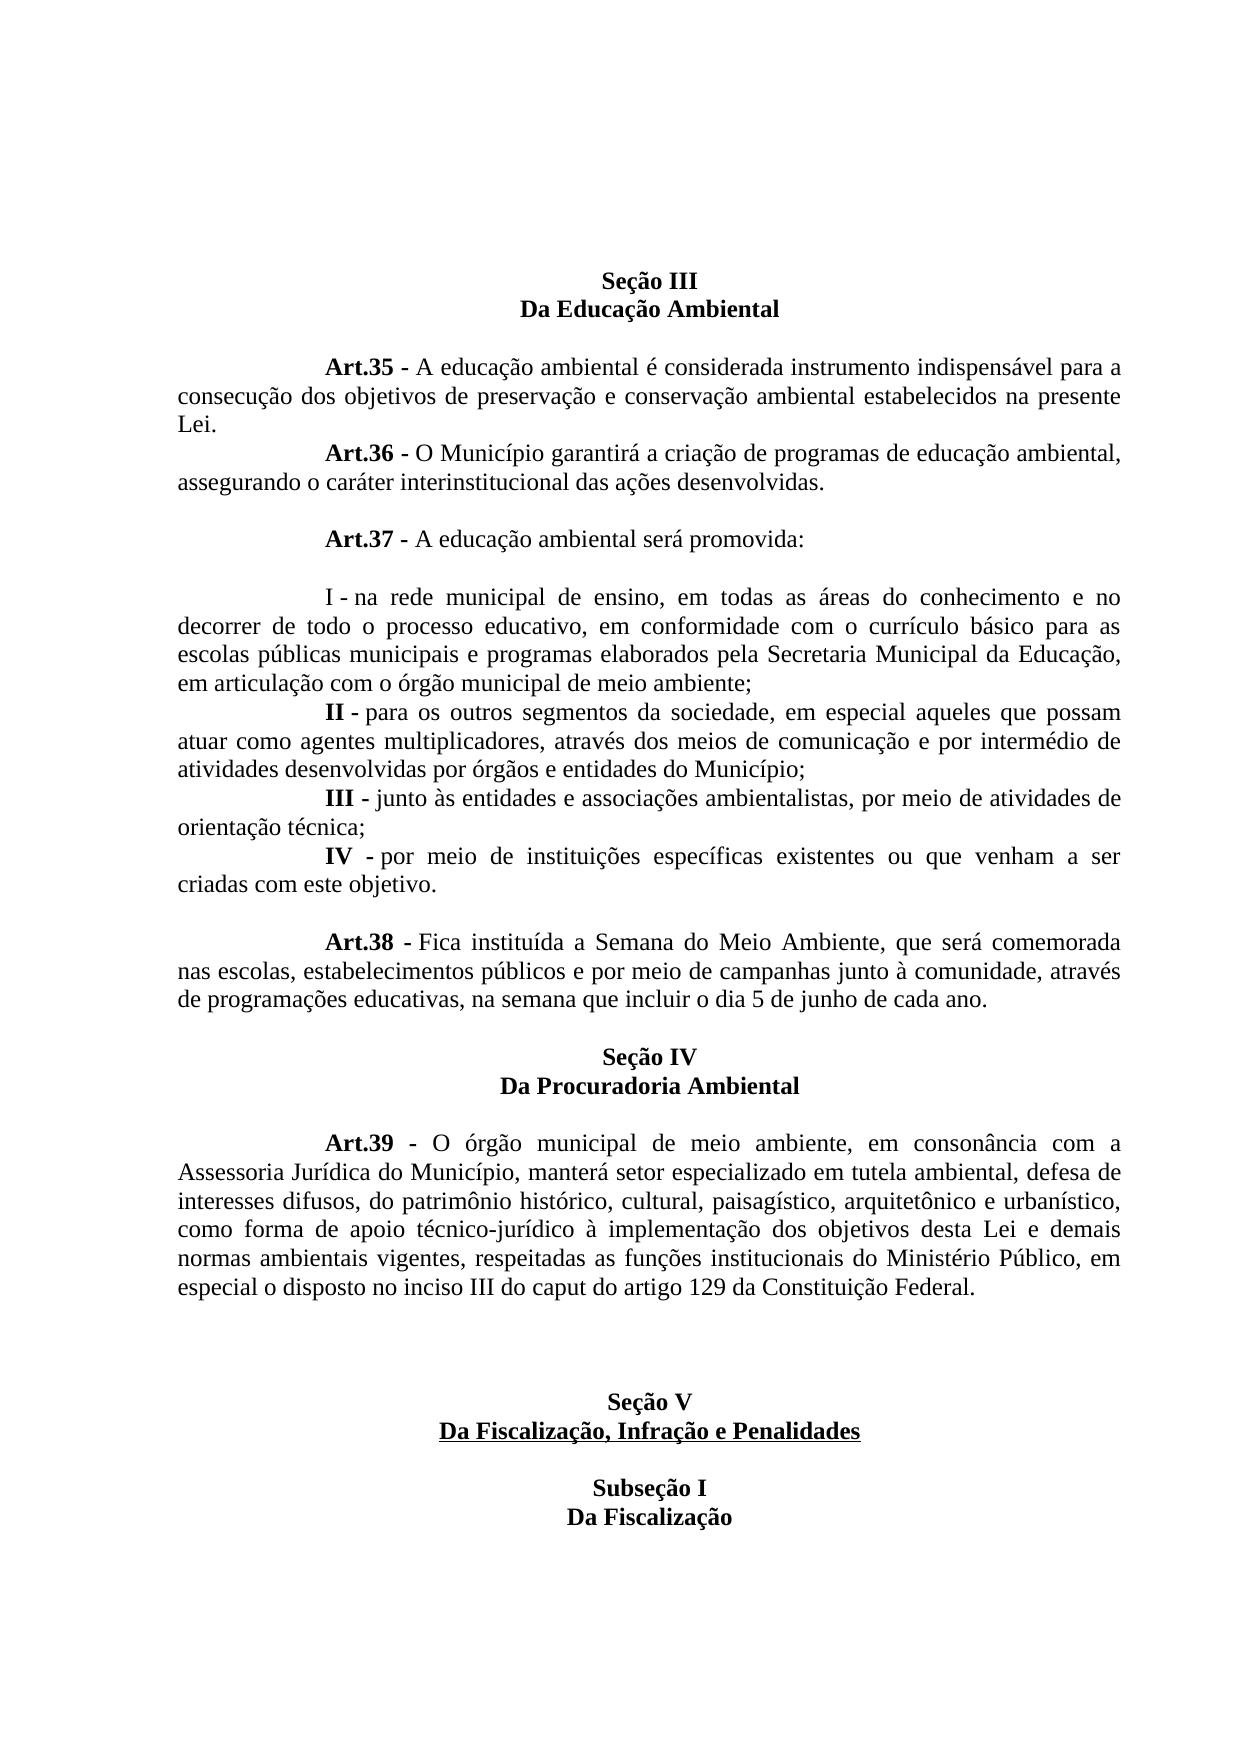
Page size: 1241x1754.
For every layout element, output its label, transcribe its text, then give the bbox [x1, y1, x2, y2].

text I - na rede municipal de ensino, em todas as áreas do conhecimento e no decorrer de todo o processo educativo, em conformidade com o currículo básico para as escolas públicas municipais e programas elaborados pela Secretaria Municipal da Educação, em articulação com o órgão municipal de meio ambiente; [177, 582, 1122, 697]
text II - para os outros segmentos da sociedade, em especial aqueles que possam atuar como agentes multiplicadores, através dos meios de comunicação e por intermédio de atividades desenvolvidas por órgãos e entidades do Município; [177, 697, 1122, 783]
text Seção IV Da Procuradoria Ambiental [177, 1042, 1122, 1099]
text Art.39 - O órgão municipal de meio ambiente, em consonância com a Assessoria Jurídica do Município, manterá setor especializado em tutela ambiental, defesa de interesses difusos, do patrimônio histórico, cultural, paisagístico, arquitetônico e urbanístico, como forma de apoio técnico-jurídico à implementação dos objetivos desta Lei e demais normas ambientais vigentes, respeitadas as funções institucionais do Ministério Público, em especial o disposto no inciso III do caput do artigo 129 da Constituição Federal. [177, 1128, 1122, 1301]
text Art.36 - O Município garantirá a criação de programas de educação ambiental, assegurando o caráter interinstitucional das ações desenvolvidas. [177, 438, 1122, 496]
text Art.35 - A educação ambiental é considerada instrumento indispensável para a consecução dos objetivos de preservação e conservação ambiental estabelecidos na presente Lei. [177, 352, 1122, 438]
text Art.38 - Fica instituída a Semana do Meio Ambiente, que será comemorada nas escolas, estabelecimentos públicos e por meio de campanhas junto à comunidade, através de programações educativas, na semana que incluir o dia 5 de junho de cada ano. [177, 927, 1122, 1013]
text III - junto às entidades e associações ambientalistas, por meio de atividades de orientação técnica; [177, 783, 1122, 841]
text IV - por meio de instituições específicas existentes ou que venham a ser criadas com este objetivo. [177, 841, 1122, 898]
text Subseção I Da Fiscalização [177, 1473, 1122, 1531]
text Seção V Da Fiscalização, Infração e Penalidades [177, 1387, 1122, 1444]
text Art.37 - A educação ambiental será promovida: [177, 524, 1122, 553]
text Seção III Da Educação Ambiental [177, 266, 1122, 323]
